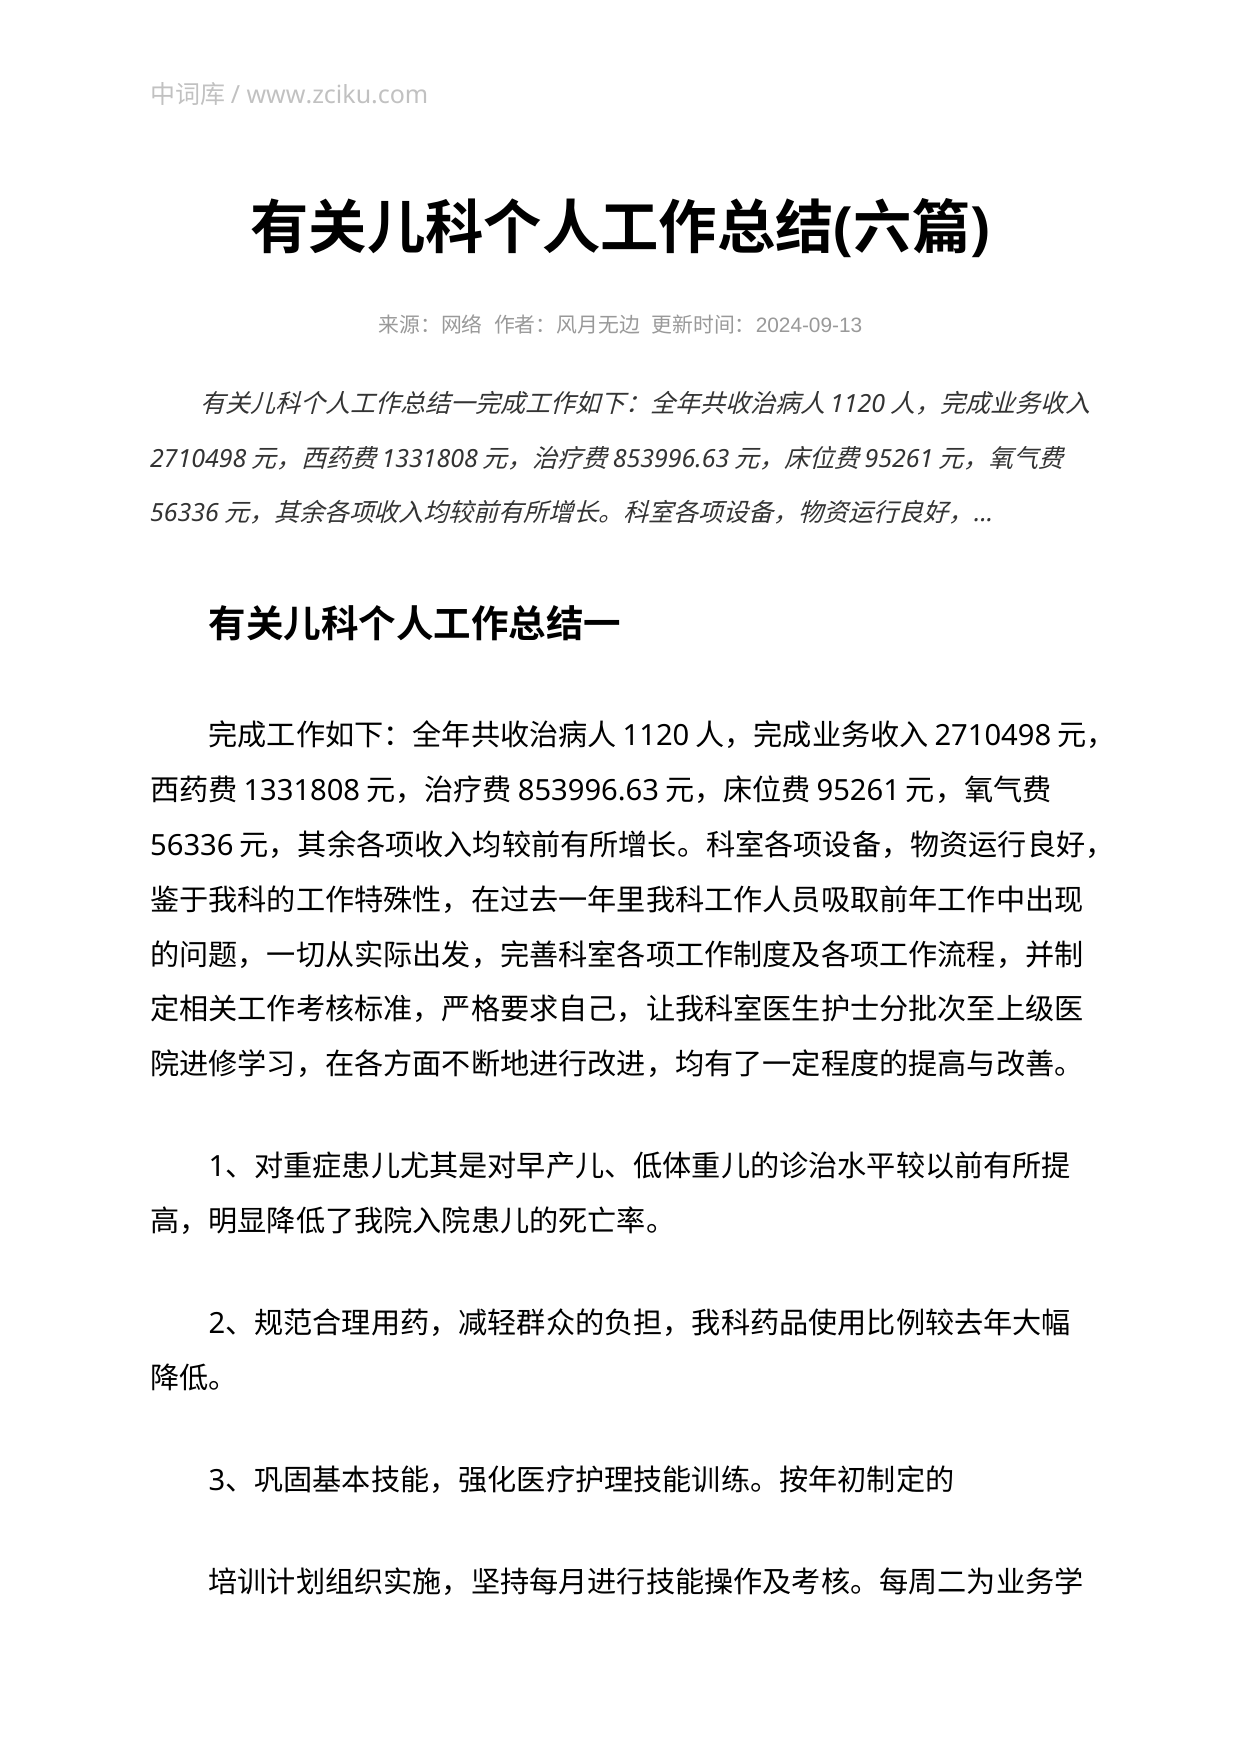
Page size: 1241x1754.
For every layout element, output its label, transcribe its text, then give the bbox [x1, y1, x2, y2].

text 有关儿科个人工作总结一 [150, 594, 1090, 648]
text 3、巩固基本技能，强化医疗护理技能训练。按年初制定的 [150, 1456, 1090, 1498]
text 1、对重症患儿尤其是对早产儿、低体重儿的诊治水平较以前有所提高，明显降低了我院入院患儿的死亡率。 [150, 1143, 1090, 1240]
subtitle 有关儿科个人工作总结(六篇) [150, 181, 1090, 266]
text 有关儿科个人工作总结一完成工作如下：全年共收治病人1120人，完成业务收入2710498元，西药费1331808元，治疗费853996.63元，床位费95261元，氧气费56336元，其余各项收入均较前有所增长。科室各项设备，物资运行良好，... [150, 384, 1090, 529]
text 完成工作如下：全年共收治病人1120人，完成业务收入2710498元，西药费1331808元，治疗费853996.63元，床位费95261元，氧气费56336元，其余各项收入均较前有所增长。科室各项设备，物资运行良好，鉴于我科的工作特殊性，在过去一年里我科工作人员吸取前年工作中出现的问题，一切从实际出发，完善科室各项工作制度及各项工作流程，并制定相关工作考核标准，严格要求自己，让我科室医生护士分批次至上级医院进修学习，在各方面不断地进行改进，均有了一定程度的提高与改善。 [150, 711, 1090, 1083]
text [150, 1558, 1090, 1600]
text 2、规范合理用药，减轻群众的负担，我科药品使用比例较去年大幅降低。 [150, 1299, 1090, 1397]
text 来源：网络 作者：风月无边 更新时间：2024-09-13 [150, 313, 1090, 337]
